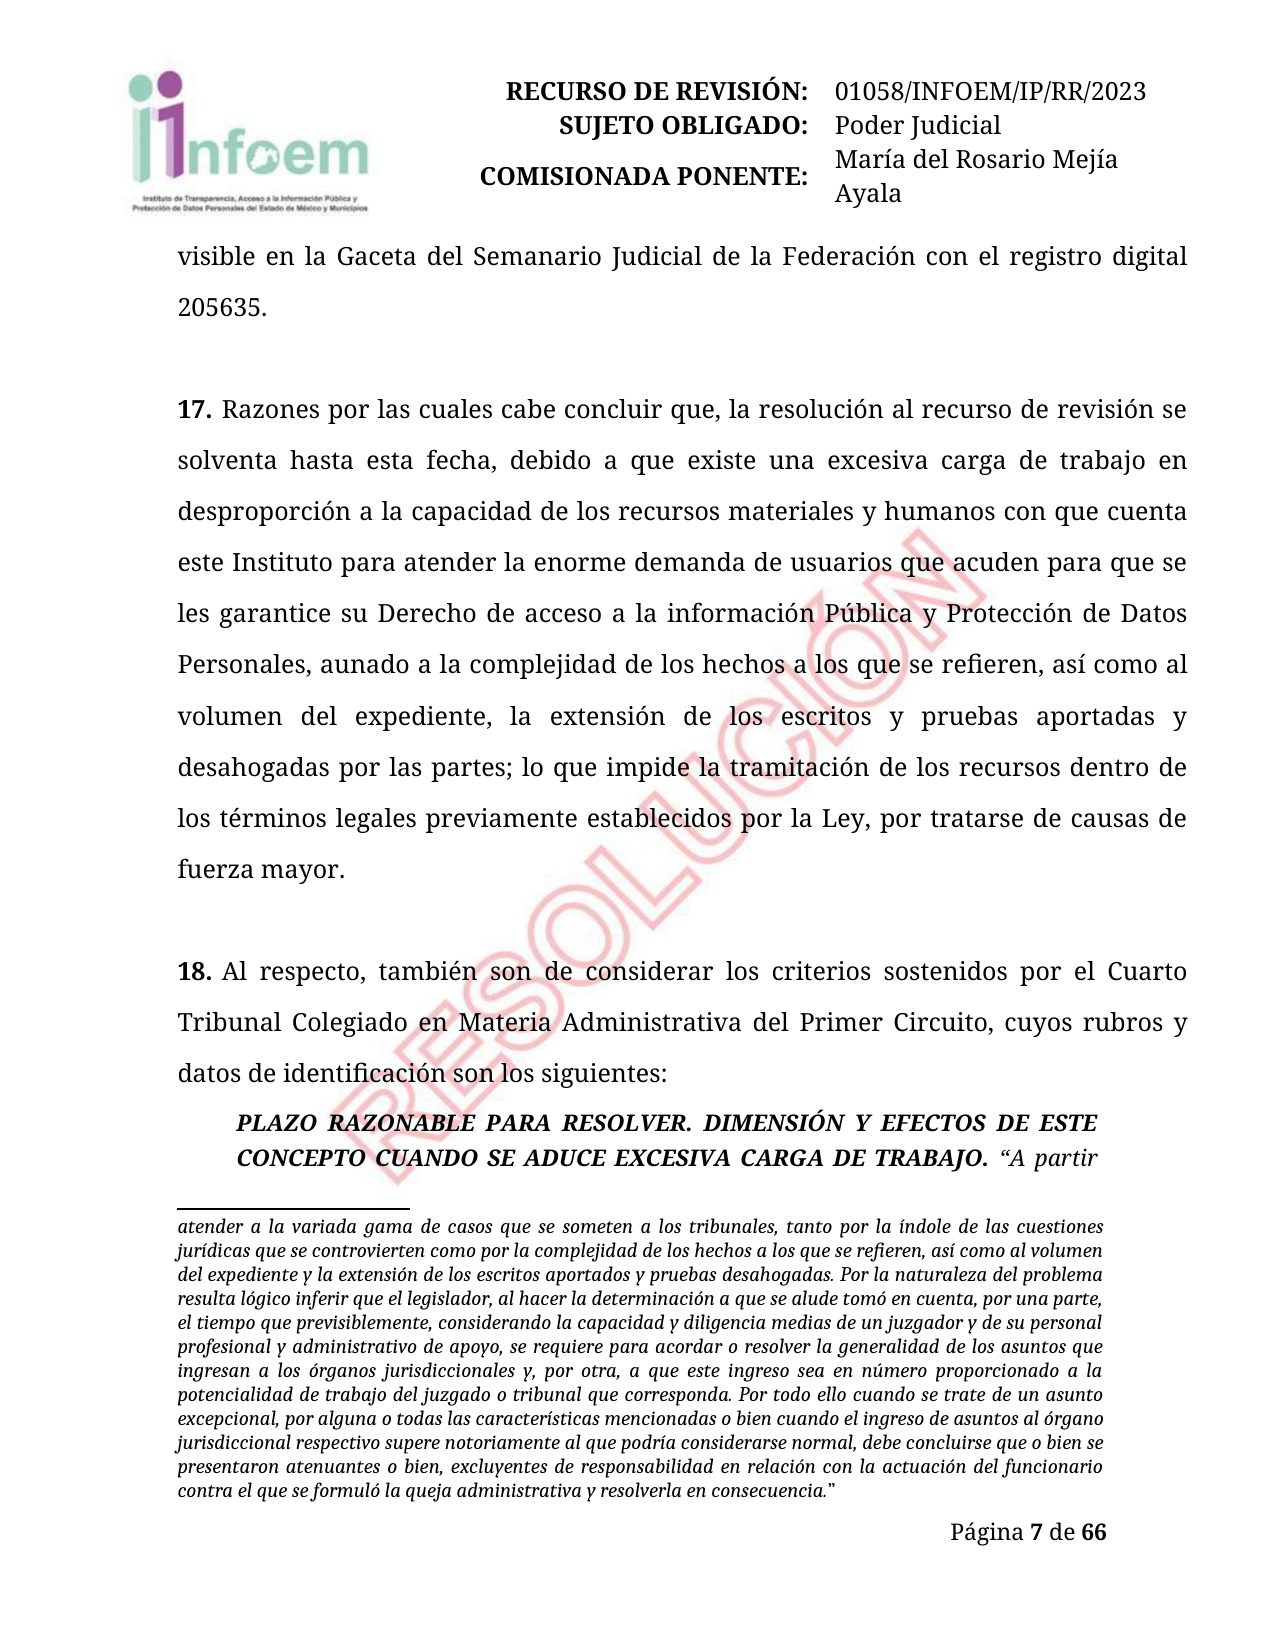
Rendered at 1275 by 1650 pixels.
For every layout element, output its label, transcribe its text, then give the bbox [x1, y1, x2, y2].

picture [10, 11, 1274, 1650]
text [236, 1106, 1100, 1174]
list Al respecto, también son de considerar los criterios sostenidos por el Cuarto Tribunal Colegiado en Materia Administrativa del Primer Circuito, cuyos rubros y datos de identificación son los siguientes: [177, 953, 1189, 1089]
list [177, 239, 1189, 324]
list Razones por las cuales cabe concluir que, la resolución al recurso de revisión se solventa hasta esta fecha, debido a que existe una excesiva carga de trabajo en desproporción a la capacidad de los recursos materiales y humanos con que cuenta este Instituto para atender la enorme demanda de usuarios que acuden para que se les garantice su Derecho de acceso a la información Pública y Protección de Datos Personales, aunado a la complejidad de los hechos a los que se refieren, así como al volumen del expediente, la extensión de los escritos y pruebas aportadas y desahogadas por las partes; lo que impide la tramitación de los recursos dentro de los términos legales previamente establecidos por la Ley, por tratarse de causas de fuerza mayor. [177, 392, 1189, 885]
